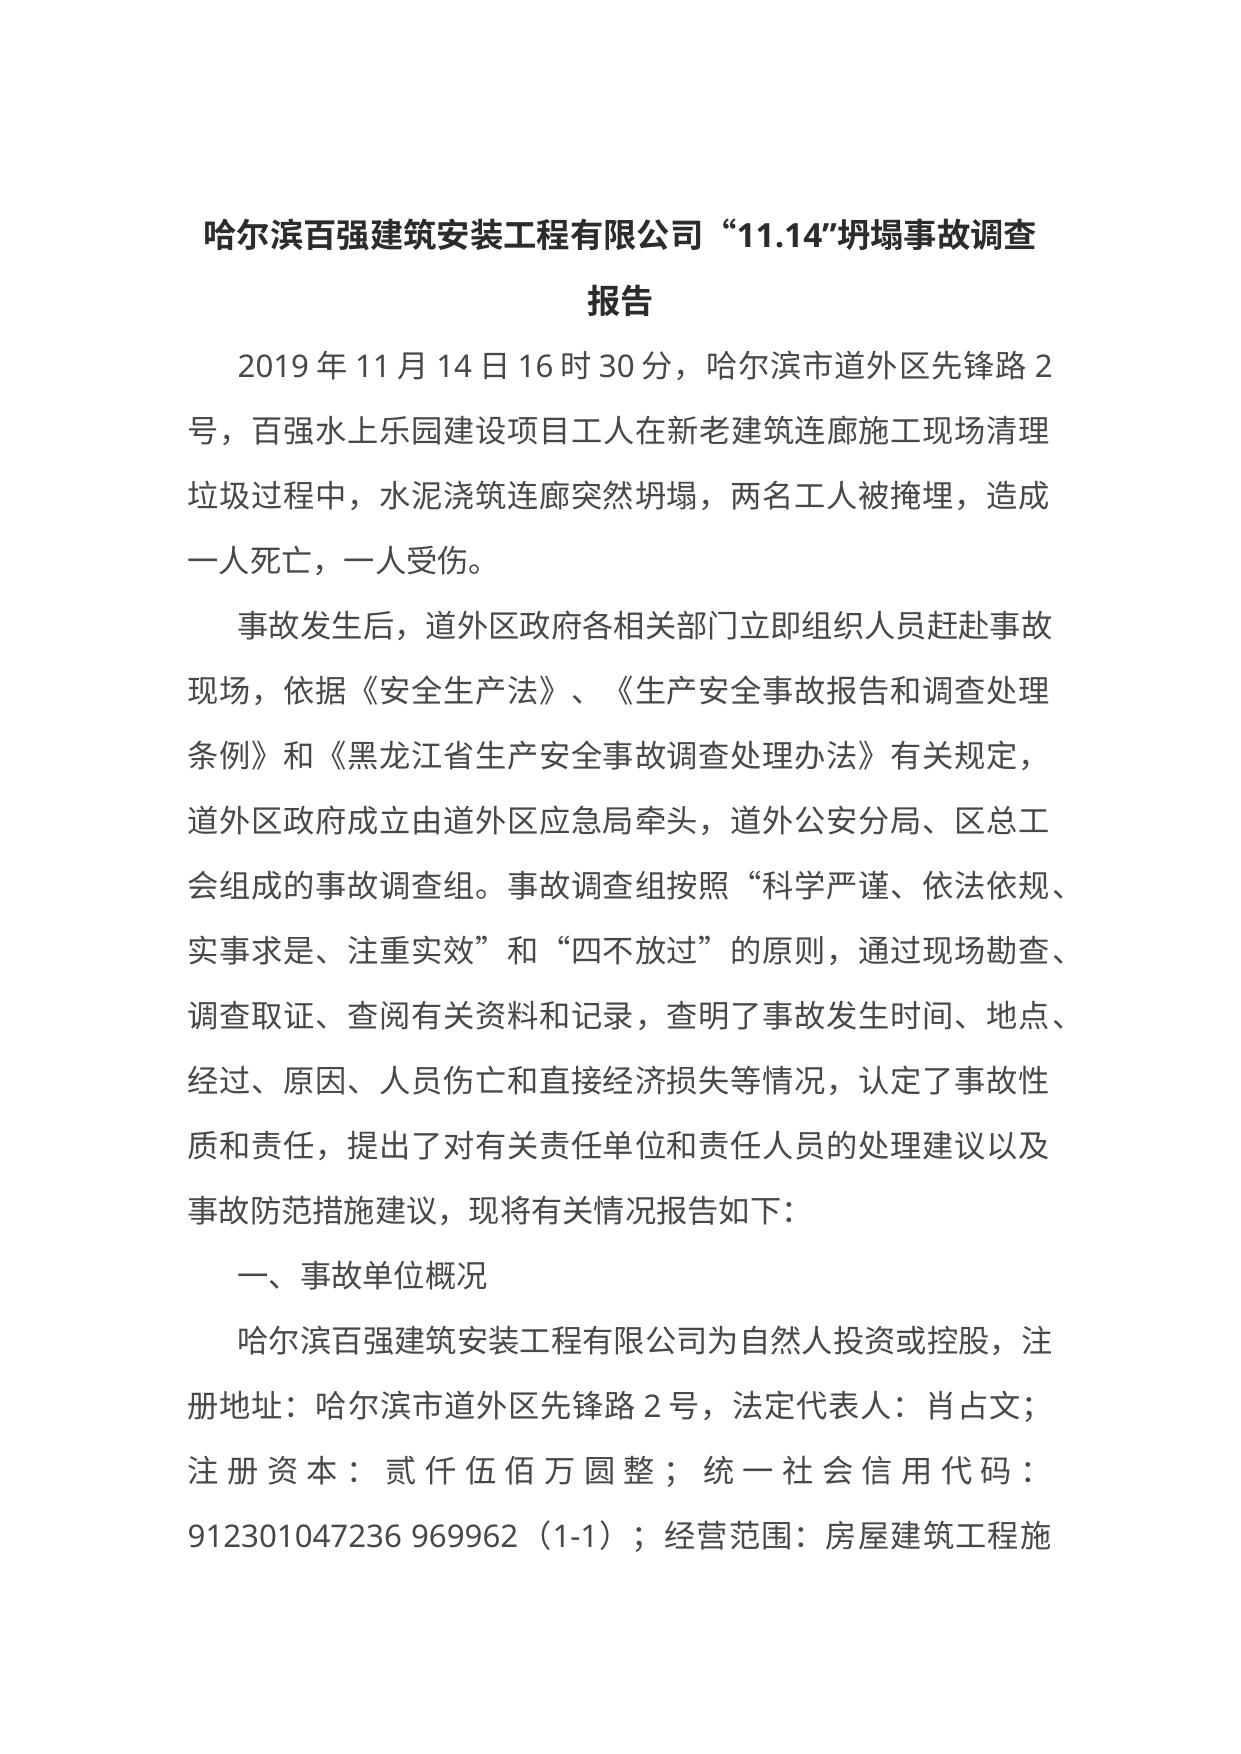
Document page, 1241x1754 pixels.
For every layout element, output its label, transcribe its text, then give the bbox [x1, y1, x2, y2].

text 事故发生后，道外区政府各相关部门立即组织人员赶赴事故现场，依据《安全生产法》、《生产安全事故报告和调查处理条例》和《黑龙江省生产安全事故调查处理办法》有关规定，道外区政府成立由道外区应急局牵头，道外公安分局、区总工会组成的事故调查组。事故调查组按照“科学严谨、依法依规、实事求是、注重实效”和“四不放过”的原则，通过现场勘查、调查取证、查阅有关资料和记录，查明了事故发生时间、地点、经过、原因、人员伤亡和直接经济损失等情况，认定了事故性质和责任，提出了对有关责任单位和责任人员的处理建议以及事故防范措施建议，现将有关情况报告如下： [187, 591, 1053, 1241]
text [187, 1306, 1053, 1566]
text 哈尔滨百强建筑安装工程有限公司“11.14”坍塌事故调查报告 [187, 201, 1053, 331]
text 2019年11月14日16时30分，哈尔滨市道外区先锋路2号，百强水上乐园建设项目工人在新老建筑连廊施工现场清理垃圾过程中，水泥浇筑连廊突然坍塌，两名工人被掩埋，造成一人死亡，一人受伤。 [187, 331, 1053, 591]
text 一、事故单位概况 [187, 1241, 1053, 1306]
